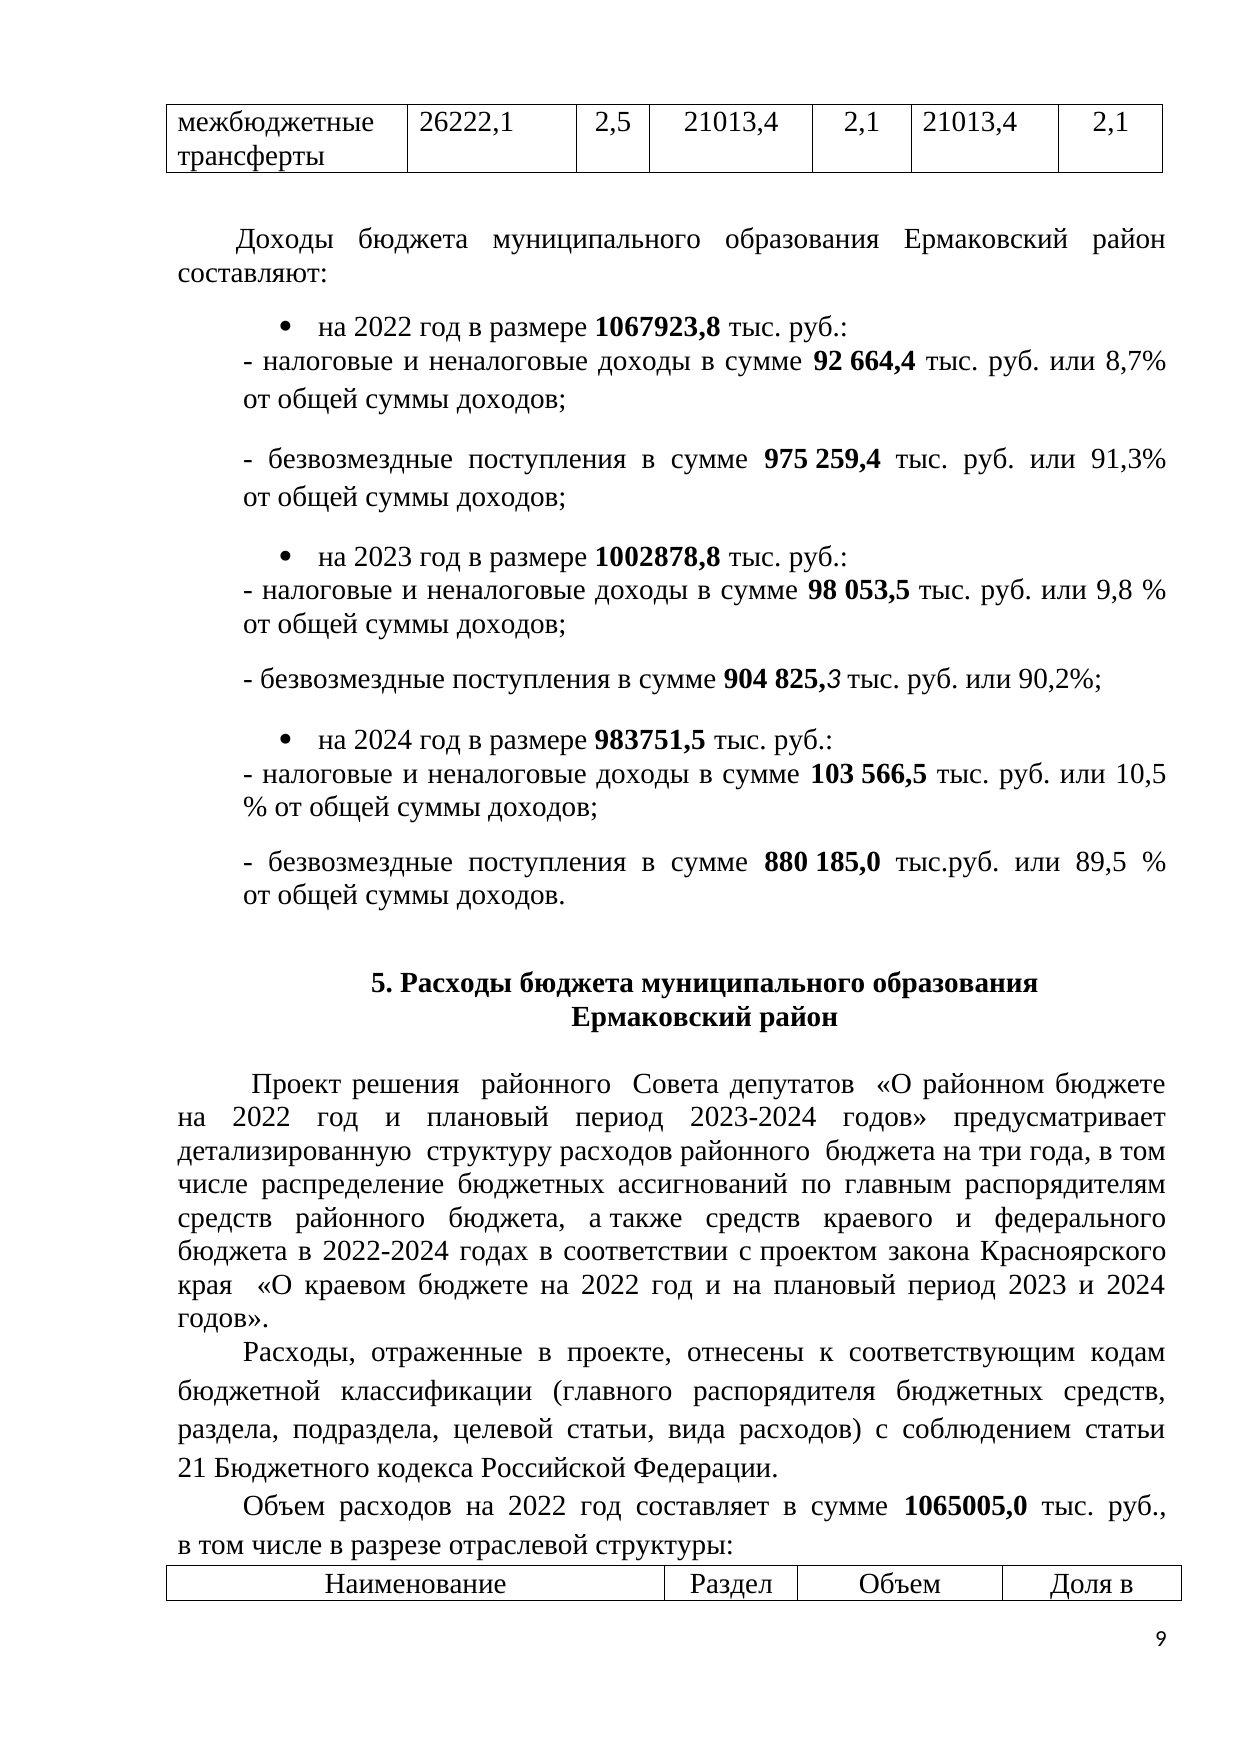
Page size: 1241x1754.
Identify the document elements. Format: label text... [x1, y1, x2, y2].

table_cell 2,1 [1059, 105, 1162, 172]
table_cell 26222,1 [408, 105, 576, 172]
text - налоговые и неналоговые доходы в сумме 92 664,4 тыс. руб. или 8,7% от общей суммы доходов; [243, 343, 1167, 415]
text Объем расходов на 2022 год составляет в сумме 1065005,0 тыс. руб., в том числе в разрезе отраслевой структуры: [177, 1488, 1167, 1560]
list на 2024 год в размере 983751,5 тыс. руб.: [280, 722, 1167, 756]
text Проект решения районного Совета депутатов «О районном бюджете на 2022 год и плановый период 2023-2024 годов» предусматривает детализированную структуру расходов районного бюджета на три года, в том числе распределение бюджетных ассигнований по главным распорядителям средств районного бюджета, а также средств краевого и федерального бюджета в 2022-2024 годах в соответствии с проектом закона Красноярского края «О краевом бюджете на 2022 год и на плановый период 2023 и 2024 годов». [177, 1066, 1167, 1334]
text - безвозмездные поступления в сумме 880 185,0 тыс.руб. или 89,5 % от общей суммы доходов. [243, 844, 1167, 911]
text - налоговые и неналоговые доходы в сумме 103 566,5 тыс. руб. или 10,5 % от общей суммы доходов; [243, 756, 1167, 823]
table_header Раздел [665, 1566, 797, 1600]
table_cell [167, 105, 407, 172]
table_cell 2,1 [813, 105, 911, 172]
text 5. Расходы бюджета муниципального образования [243, 965, 1167, 999]
text Доходы бюджета муниципального образования Ермаковский район составляют: [177, 221, 1167, 288]
text - налоговые и неналоговые доходы в сумме 98 053,5 тыс. руб. или 9,8 % от общей суммы доходов; [243, 572, 1167, 639]
table_cell 21013,4 [912, 105, 1058, 172]
table_header Наименование [167, 1566, 664, 1600]
text - безвозмездные поступления в сумме 975 259,4 тыс. руб. или 91,3% от общей суммы доходов; [243, 441, 1167, 513]
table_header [1003, 1566, 1181, 1600]
list на 2023 год в размере 1002878,8 тыс. руб.: [280, 539, 1167, 572]
list на 2022 год в размере 1067923,8 тыс. руб.: [280, 309, 1167, 343]
text Ермаковский район [243, 999, 1167, 1032]
table_cell 21013,4 [650, 105, 812, 172]
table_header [798, 1566, 1002, 1600]
table_cell 2,5 [577, 105, 649, 172]
text - безвозмездные поступления в сумме 904 825,3 тыс. руб. или 90,2%; [243, 660, 1167, 696]
text Расходы, отраженные в проекте, отнесены к соответствующим кодам бюджетной классификации (главного распорядителя бюджетных средств, раздела, подраздела, целевой статьи, вида расходов) с соблюдением статьи 21 Бюджетного кодекса Российской Федерации. [177, 1334, 1167, 1483]
